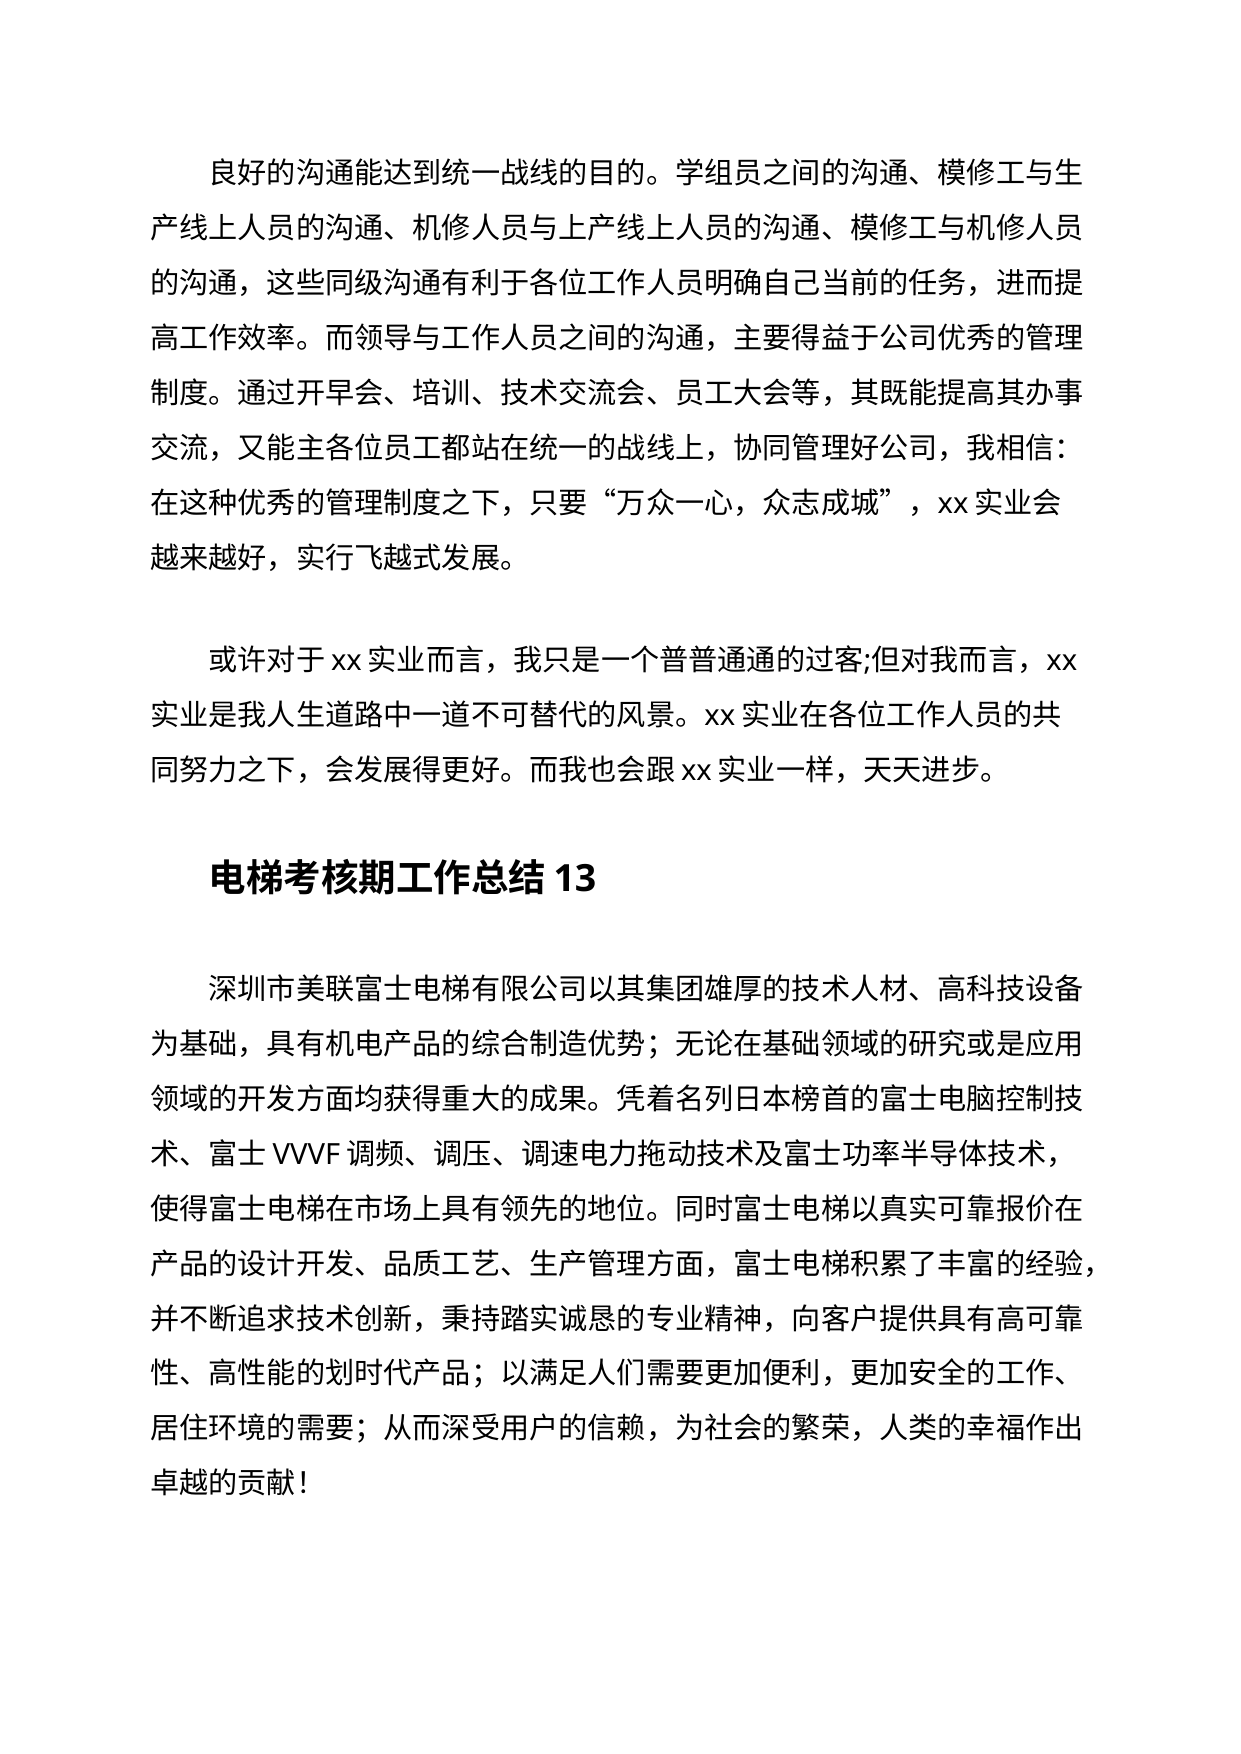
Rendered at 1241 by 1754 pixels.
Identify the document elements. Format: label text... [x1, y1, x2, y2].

text 深圳市美联富士电梯有限公司以其集团雄厚的技术人材、高科技设备为基础，具有机电产品的综合制造优势；无论在基础领域的研究或是应用领域的开发方面均获得重大的成果。凭着名列日本榜首的富士电脑控制技术、富士VVVF调频、调压、调速电力拖动技术及富士功率半导体技术，使得富士电梯在市场上具有领先的地位。同时富士电梯以真实可靠报价在产品的设计开发、品质工艺、生产管理方面，富士电梯积累了丰富的经验，并不断追求技术创新，秉持踏实诚恳的专业精神，向客户提供具有高可靠性、高性能的划时代产品；以满足人们需要更加便利，更加安全的工作、居住环境的需要；从而深受用户的信赖，为社会的繁荣，人类的幸福作出卓越的贡献！ [150, 966, 1090, 1502]
text 电梯考核期工作总结13 [150, 848, 1090, 903]
text 良好的沟通能达到统一战线的目的。学组员之间的沟通、模修工与生产线上人员的沟通、机修人员与上产线上人员的沟通、模修工与机修人员的沟通，这些同级沟通有利于各位工作人员明确自己当前的任务，进而提高工作效率。而领导与工作人员之间的沟通，主要得益于公司优秀的管理制度。通过开早会、培训、技术交流会、员工大会等，其既能提高其办事交流，又能主各位员工都站在统一的战线上，协同管理好公司，我相信：在这种优秀的管理制度之下，只要“万众一心，众志成城”，xx实业会越来越好，实行飞越式发展。 [150, 150, 1090, 577]
text 或许对于xx实业而言，我只是一个普普通通的过客;但对我而言，xx实业是我人生道路中一道不可替代的风景。xx实业在各位工作人员的共同努力之下，会发展得更好。而我也会跟xx实业一样，天天进步。 [150, 636, 1090, 788]
